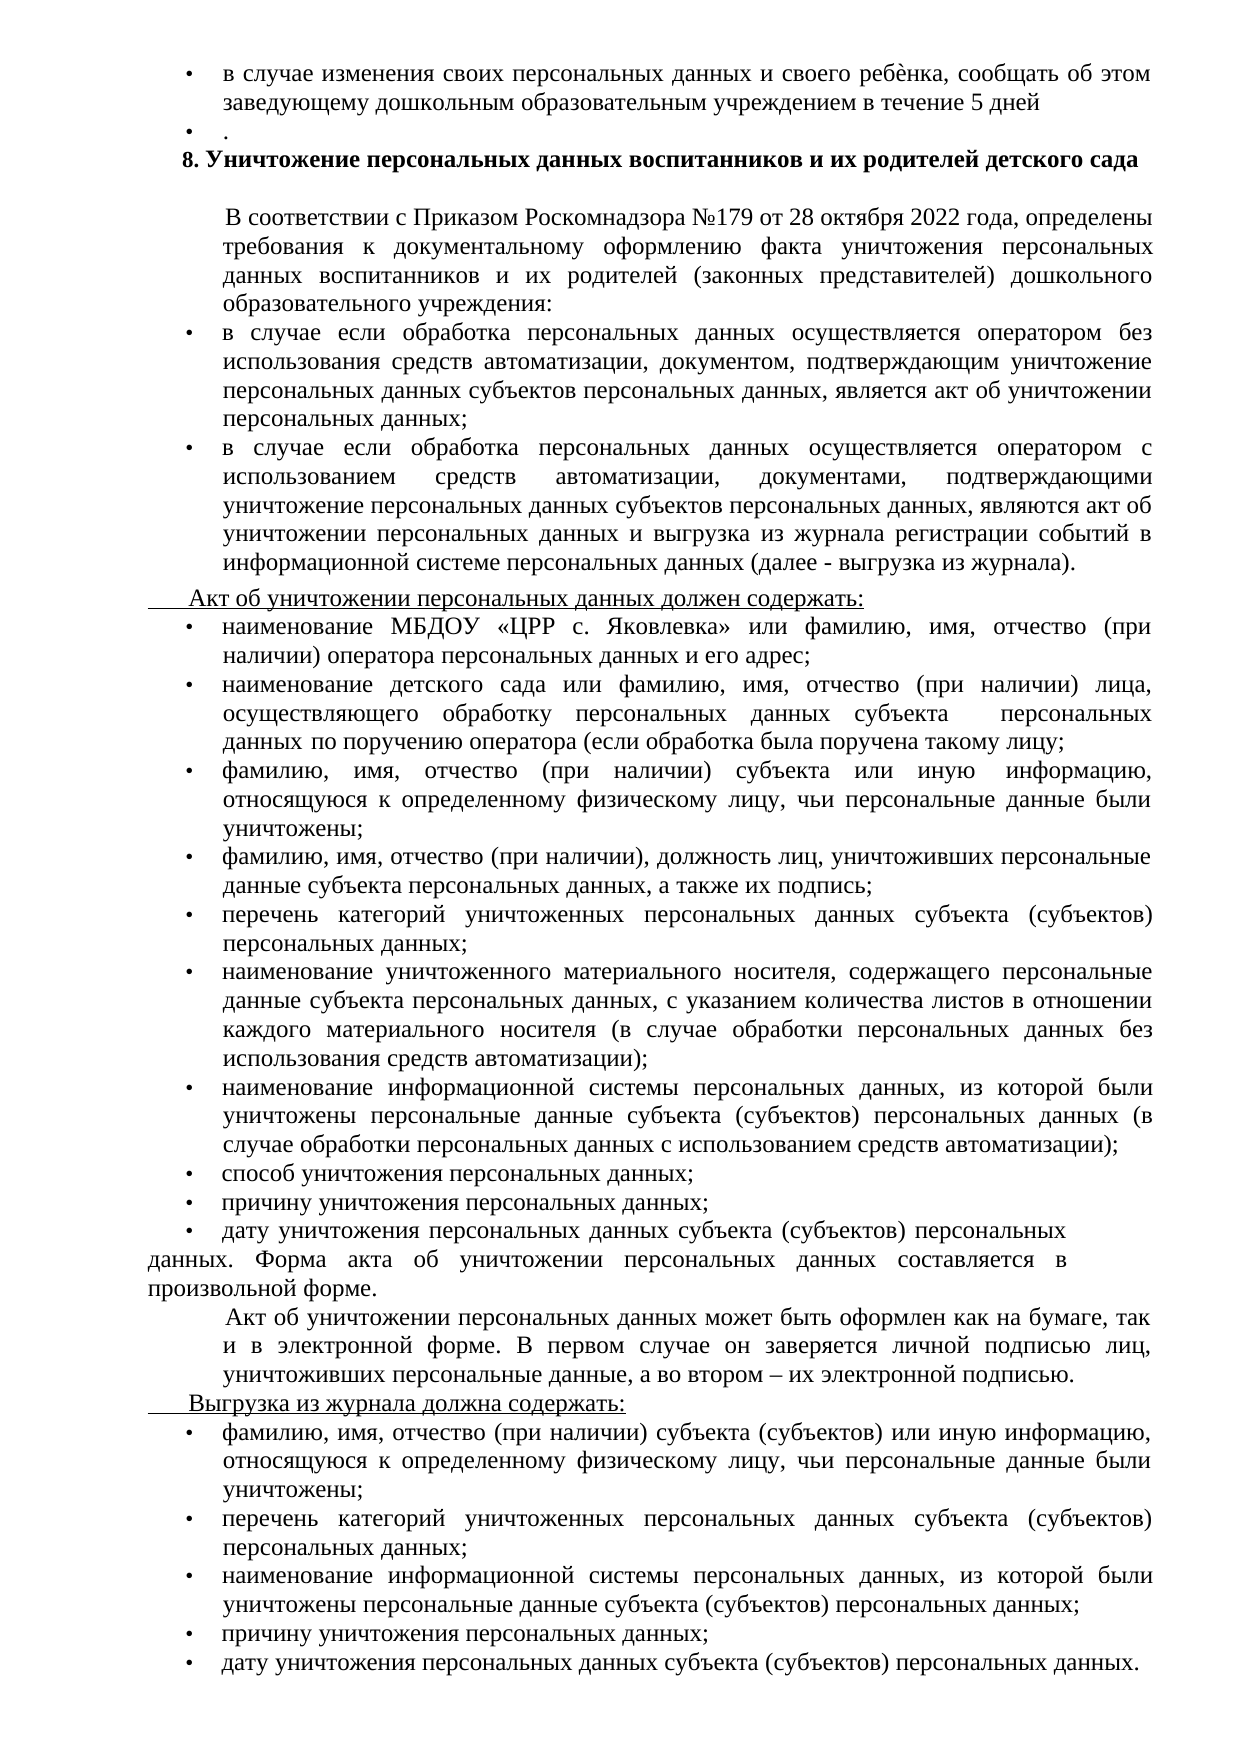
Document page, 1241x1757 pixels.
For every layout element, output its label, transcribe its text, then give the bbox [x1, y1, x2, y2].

list наименование информационной системы персональных данных, из которой были уничтожены персональные данные субъекта (субъектов) персональных данных; [185, 1560, 1153, 1618]
list фамилию, имя, отчество (при наличии), должность лиц, уничтоживших персональные данные субъекта персональных данных, а также их подпись; [185, 841, 1152, 899]
list перечень категорий уничтоженных персональных данных субъекта (субъектов) персональных данных; [185, 1503, 1152, 1560]
list Акт об уничтожении персональных данных должен содержать: [148, 583, 1240, 611]
list В соответствии с Приказом Роскомнадзора №179 от 28 октября 2022 года, определены требования к документальному оформлению факта уничтожения персональных данных воспитанников и их родителей (законных представителей) дошкольного образовательного учреждения: [223, 202, 1153, 317]
list в случае если обработка персональных данных осуществляется оператором с использованием средств автоматизации, документами, подтверждающими уничтожение персональных данных субъектов персональных данных, являются акт об уничтожении персональных данных и выгрузка из журнала регистрации событий в информационной системе персональных данных (далее - выгрузка из журнала). [185, 432, 1153, 576]
list перечень категорий уничтоженных персональных данных субъекта (субъектов) персональных данных; [185, 899, 1153, 956]
list Выгрузка из журнала должна содержать: [148, 1388, 1240, 1417]
list наименование уничтоженного материального носителя, содержащего персональные данные субъекта персональных данных, с указанием количества листов в отношении каждого материального носителя (в случае обработки персональных данных без использования средств автоматизации); [185, 956, 1153, 1071]
list способ уничтожения персональных данных; [185, 1158, 1240, 1187]
list дату уничтожения персональных данных субъекта (субъектов) персональных данных. [185, 1647, 1240, 1675]
list наименование детского сада или фамилию, имя, отчество (при наличии) лица, осуществляющего обработку персональных данных субъекта персональных данных по поручению оператора (если обработка была поручена такому лицу; [185, 669, 1152, 755]
list фамилию, имя, отчество (при наличии) субъекта или иную информацию, относящуюся к определенному физическому лицу, чьи персональные данные были уничтожены; [185, 755, 1152, 841]
list фамилию, имя, отчество (при наличии) субъекта (субъектов) или иную информацию, относящуюся к определенному физическому лицу, чьи персональные данные были уничтожены; [185, 1417, 1152, 1503]
list наименование МБДОУ «ЦРР с. Яковлевка» или фамилию, имя, отчество (при наличии) оператора персональных данных и его адрес; [185, 611, 1152, 669]
list . [185, 116, 1152, 144]
subtitle Уничтожение персональных данных воспитанников и их родителей детского сада [182, 145, 1240, 173]
list Акт об уничтожении персональных данных может быть оформлен как на бумаге, так и в электронной форме. В первом случае он заверяется личной подписью лиц, уничтоживших персональные данные, а во втором – их электронной подписью. [223, 1302, 1152, 1388]
list причину уничтожения персональных данных; [185, 1618, 1240, 1647]
list в случае изменения своих персональных данных и своего ребѐнка, сообщать об этом заведующему дошкольным образовательным учреждением в течение 5 дней [185, 58, 1152, 116]
list наименование информационной системы персональных данных, из которой были уничтожены персональные данные субъекта (субъектов) персональных данных (в случае обработки персональных данных с использованием средств автоматизации); [185, 1072, 1153, 1158]
list причину уничтожения персональных данных; [185, 1187, 1240, 1215]
list дату уничтожения персональных данных субъекта (субъектов) персональных данных. Форма акта об уничтожении персональных данных составляется в произвольной форме. [148, 1215, 1067, 1302]
list в случае если обработка персональных данных осуществляется оператором без использования средств автоматизации, документом, подтверждающим уничтожение персональных данных субъектов персональных данных, является акт об уничтожении персональных данных; [185, 317, 1153, 432]
